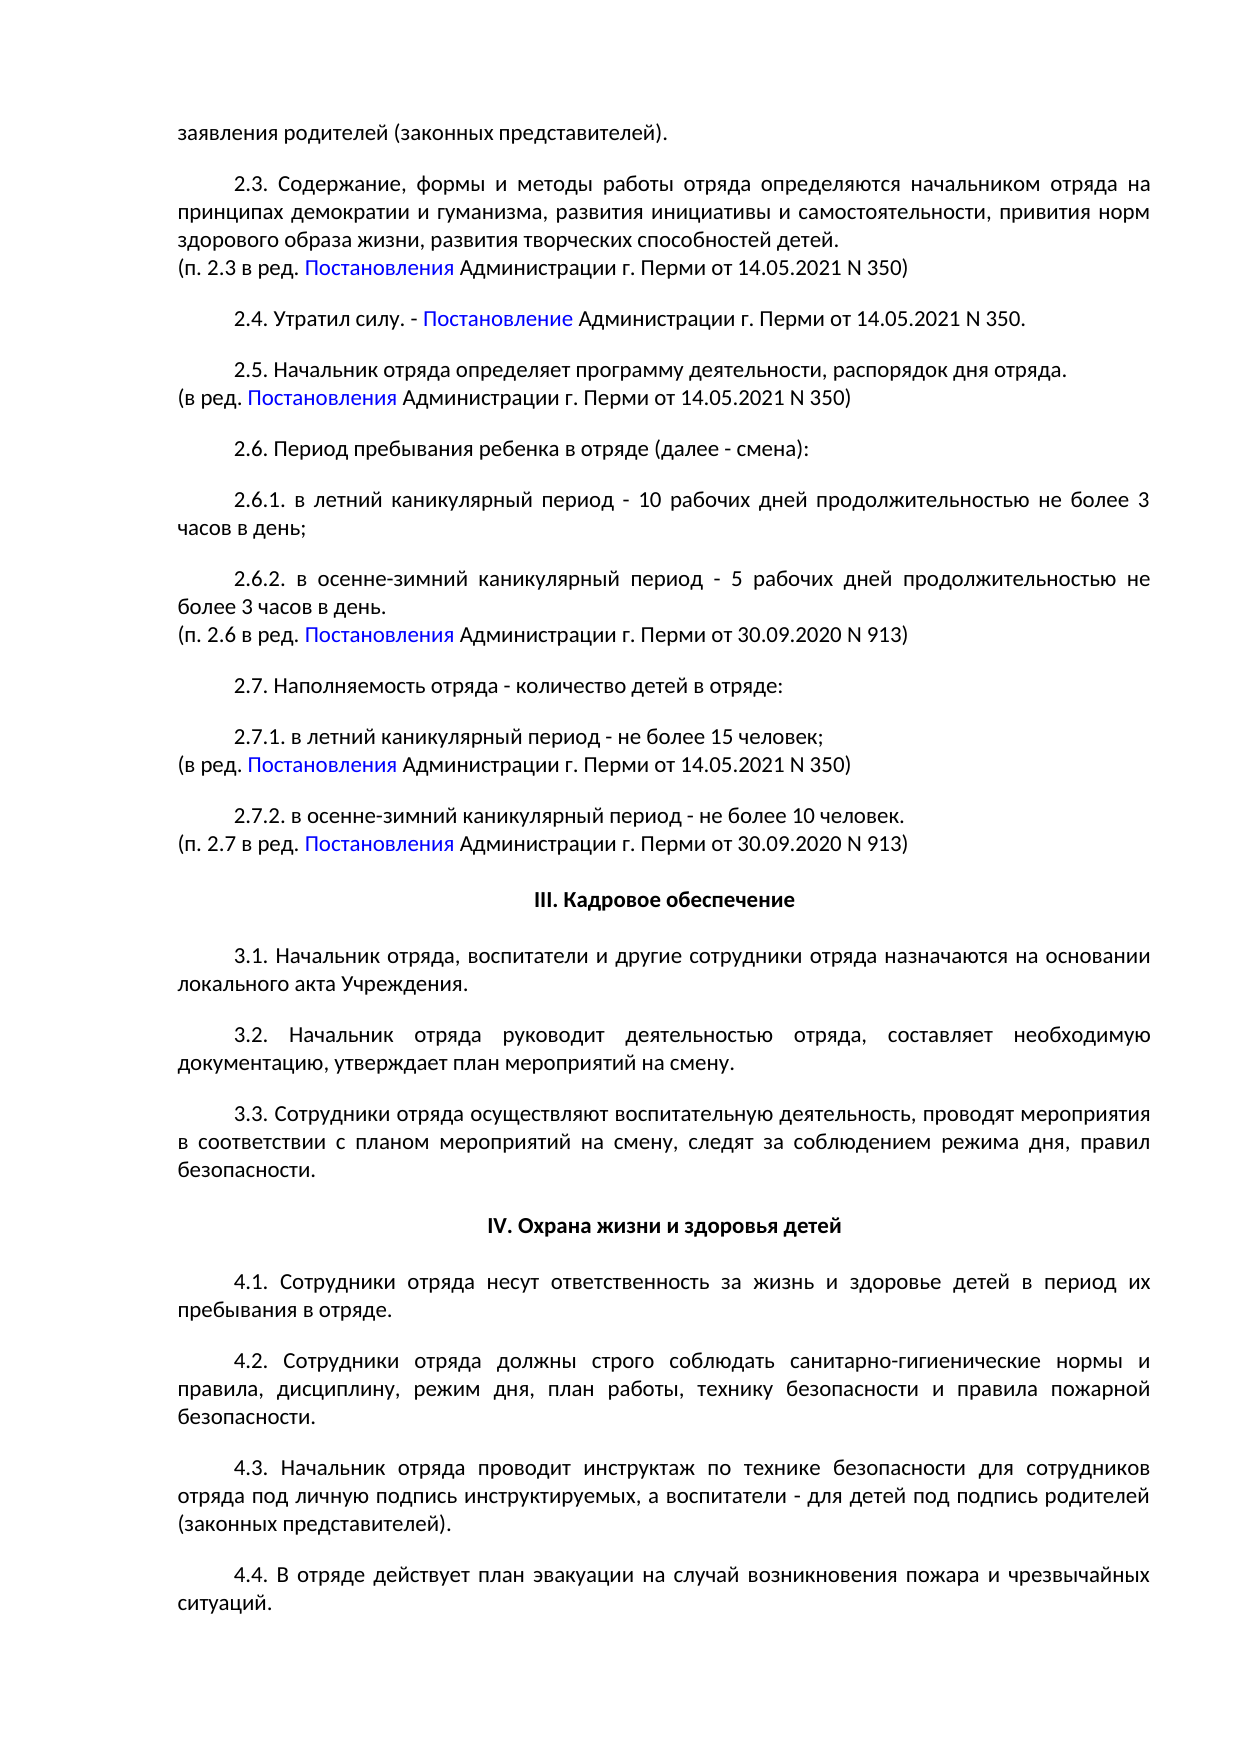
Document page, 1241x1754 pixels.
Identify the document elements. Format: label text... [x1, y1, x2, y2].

text (в ред. Постановления Администрации г. Перми от 14.05.2021 N 350) [177, 750, 1152, 778]
text 2.7. Наполняемость отряда - количество детей в отряде: [177, 671, 1152, 699]
text 3.1. Начальник отряда, воспитатели и другие сотрудники отряда назначаются на основании локального акта Учреждения. [177, 941, 1152, 997]
text 2.5. Начальник отряда определяет программу деятельности, распорядок дня отряда. [177, 355, 1152, 383]
text (п. 2.3 в ред. Постановления Администрации г. Перми от 14.05.2021 N 350) [177, 253, 1152, 281]
title IV. Охрана жизни и здоровья детей [177, 1211, 1152, 1239]
text 4.4. В отряде действует план эвакуации на случай возникновения пожара и чрезвычайных ситуаций. [177, 1560, 1152, 1616]
text 2.6.1. в летний каникулярный период - 10 рабочих дней продолжительностью не более 3 часов в день; [177, 485, 1152, 541]
text (п. 2.6 в ред. Постановления Администрации г. Перми от 30.09.2020 N 913) [177, 620, 1152, 648]
text 2.6.2. в осенне-зимний каникулярный период - 5 рабочих дней продолжительностью не более 3 часов в день. [177, 564, 1152, 620]
title III. Кадровое обеспечение [177, 885, 1152, 913]
text (п. 2.7 в ред. Постановления Администрации г. Перми от 30.09.2020 N 913) [177, 829, 1152, 857]
text 2.7.1. в летний каникулярный период - не более 15 человек; [177, 722, 1152, 750]
text 2.3. Содержание, формы и методы работы отряда определяются начальником отряда на принципах демократии и гуманизма, развития инициативы и самостоятельности, привития норм здорового образа жизни, развития творческих способностей детей. [177, 169, 1152, 253]
text 3.2. Начальник отряда руководит деятельностью отряда, составляет необходимую документацию, утверждает план мероприятий на смену. [177, 1020, 1152, 1076]
text 2.7.2. в осенне-зимний каникулярный период - не более 10 человек. [177, 801, 1152, 829]
text 2.4. Утратил силу. - Постановление Администрации г. Перми от 14.05.2021 N 350. [177, 304, 1152, 332]
text 3.3. Сотрудники отряда осуществляют воспитательную деятельность, проводят мероприятия в соответствии с планом мероприятий на смену, следят за соблюдением режима дня, правил безопасности. [177, 1099, 1152, 1183]
text 4.2. Сотрудники отряда должны строго соблюдать санитарно-гигиенические нормы и правила, дисциплину, режим дня, план работы, технику безопасности и правила пожарной безопасности. [177, 1346, 1152, 1430]
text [177, 118, 1152, 146]
text 2.6. Период пребывания ребенка в отряде (далее - смена): [177, 434, 1152, 462]
text 4.3. Начальник отряда проводит инструктаж по технике безопасности для сотрудников отряда под личную подпись инструктируемых, а воспитатели - для детей под подпись родителей (законных представителей). [177, 1453, 1152, 1537]
text (в ред. Постановления Администрации г. Перми от 14.05.2021 N 350) [177, 383, 1152, 411]
text 4.1. Сотрудники отряда несут ответственность за жизнь и здоровье детей в период их пребывания в отряде. [177, 1267, 1152, 1323]
